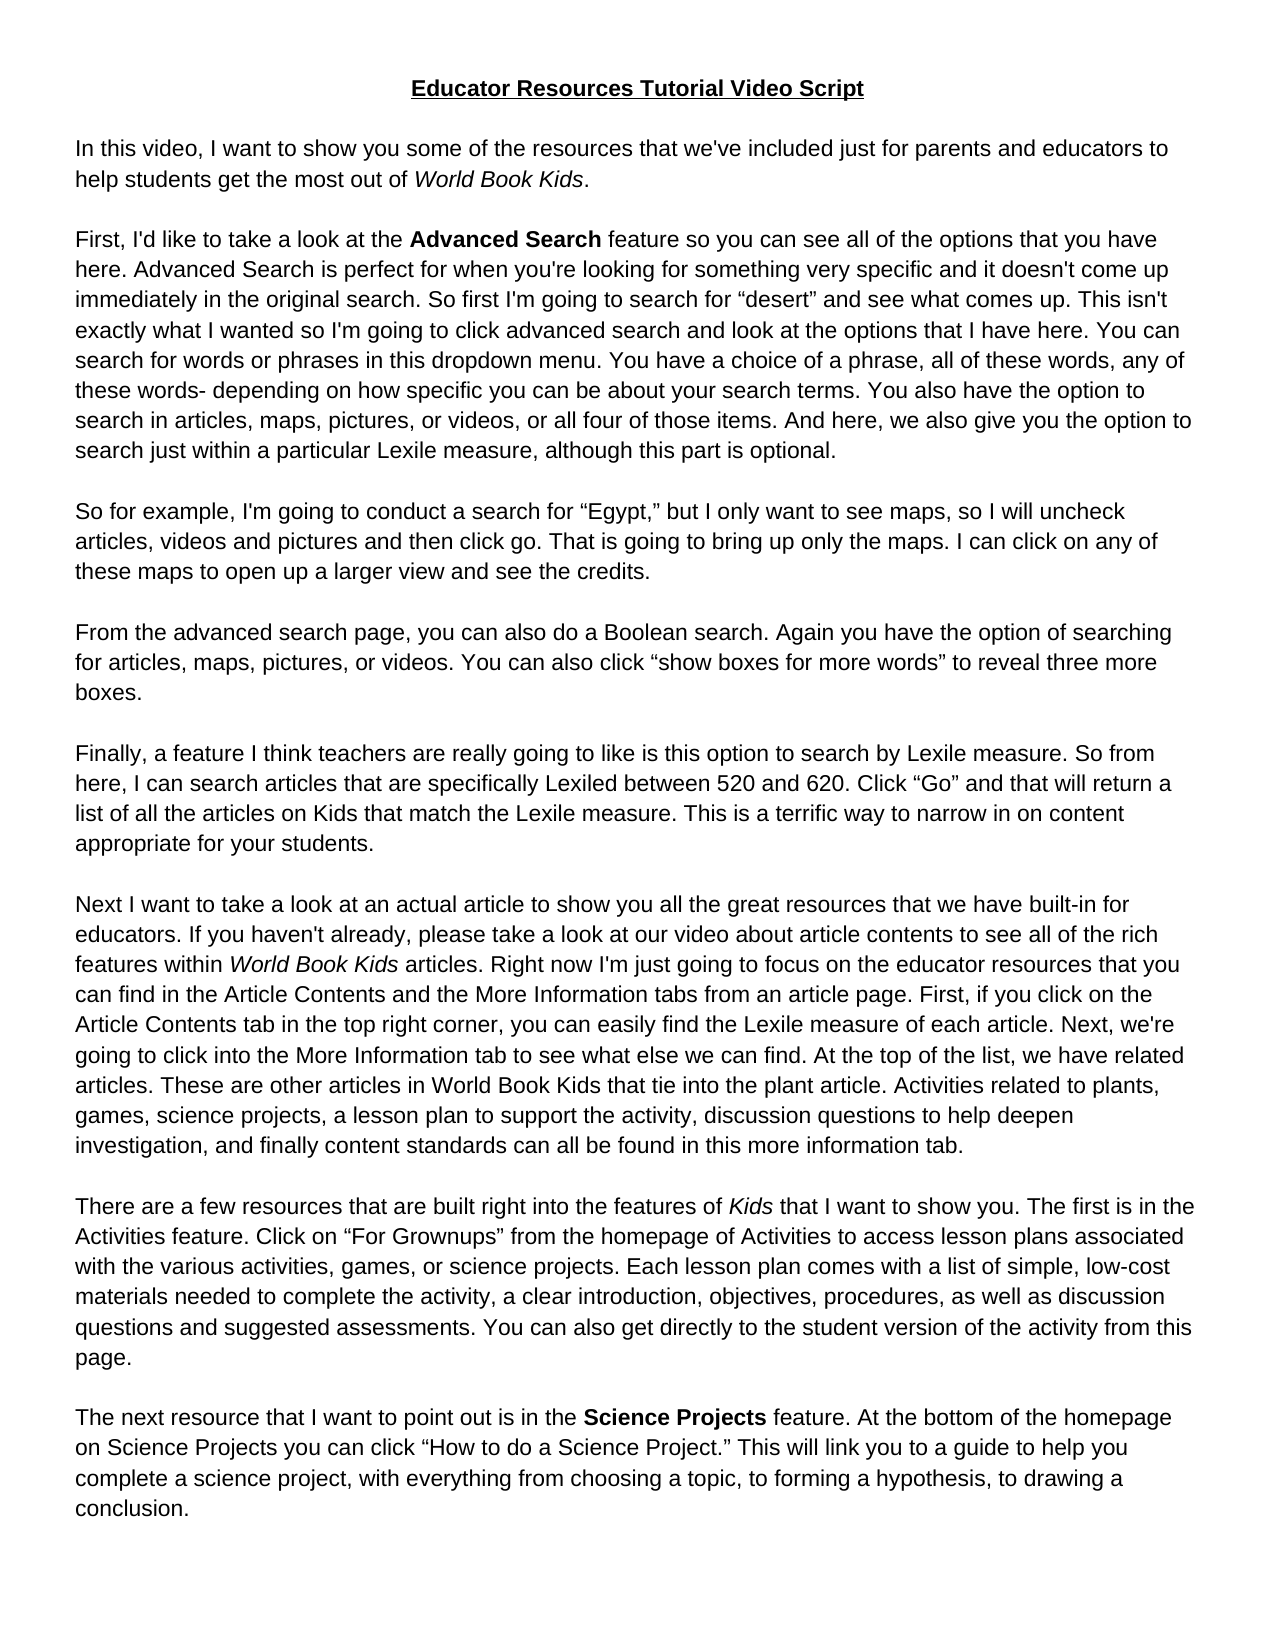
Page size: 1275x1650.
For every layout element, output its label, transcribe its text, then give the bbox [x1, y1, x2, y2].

text In this video, I want to show you some of the resources that we've included just for parents and educators to help students get the most out of World Book Kids. [75, 135, 1200, 192]
text From the advanced search page, you can also do a Boolean search. Again you have the option of searching for articles, maps, pictures, or videos. You can also click “show boxes for more words” to reveal three more boxes. [75, 619, 1200, 706]
text There are a few resources that are built right into the features of Kids that I want to show you. The first is in the Activities feature. Click on “For Grownups” from the homepage of Activities to access lesson plans associated with the various activities, games, or science projects. Each lesson plan comes with a list of simple, low-cost materials needed to complete the activity, a clear introduction, objectives, procedures, as well as discussion questions and suggested assessments. You can also get directly to the student version of the activity from this page. [75, 1193, 1200, 1370]
text The next resource that I want to point out is in the Science Projects feature. At the bottom of the homepage on Science Projects you can click “How to do a Science Project.” This will link you to a guide to help you complete a science project, with everything from choosing a topic, to forming a hypothesis, to drawing a conclusion. [75, 1404, 1200, 1521]
text Next I want to take a look at an actual article to show you all the great resources that we have built-in for educators. If you haven't already, please take a look at our video about article contents to see all of the rich features within World Book Kids articles. Right now I'm just going to focus on the educator resources that you can find in the Article Contents and the More Information tabs from an article page. First, if you click on the Article Contents tab in the top right corner, you can easily find the Lexile measure of each article. Next, we're going to click into the More Information tab to see what else we can find. At the top of the list, we have related articles. These are other articles in World Book Kids that tie into the plant article. Activities related to plants, games, science projects, a lesson plan to support the activity, discussion questions to help deepen investigation, and finally content standards can all be found in this more information tab. [75, 891, 1200, 1159]
text First, I'd like to take a look at the Advanced Search feature so you can see all of the options that you have here. Advanced Search is perfect for when you're looking for something very specific and it doesn't come up immediately in the original search. So first I'm going to search for “desert” and see what comes up. This isn't exactly what I wanted so I'm going to click advanced search and look at the options that I have here. You can search for words or phrases in this dropdown menu. You have a choice of a phrase, all of these words, any of these words- depending on how specific you can be about your search terms. You also have the option to search in articles, maps, pictures, or videos, or all four of those items. And here, we also give you the option to search just within a particular Lexile measure, although this part is optional. [75, 226, 1200, 464]
text Finally, a feature I think teachers are really going to like is this option to search by Lexile measure. So from here, I can search articles that are specifically Lexiled between 520 and 620. Click “Go” and that will return a list of all the articles on Kids that match the Lexile measure. This is a terrific way to narrow in on content appropriate for your students. [75, 739, 1200, 857]
text Educator Resources Tutorial Video Script [75, 75, 1200, 101]
text So for example, I'm going to conduct a search for “Egypt,” but I only want to see maps, so I will uncheck articles, videos and pictures and then click go. That is going to bring up only the maps. I can click on any of these maps to open up a larger view and see the credits. [75, 498, 1200, 585]
